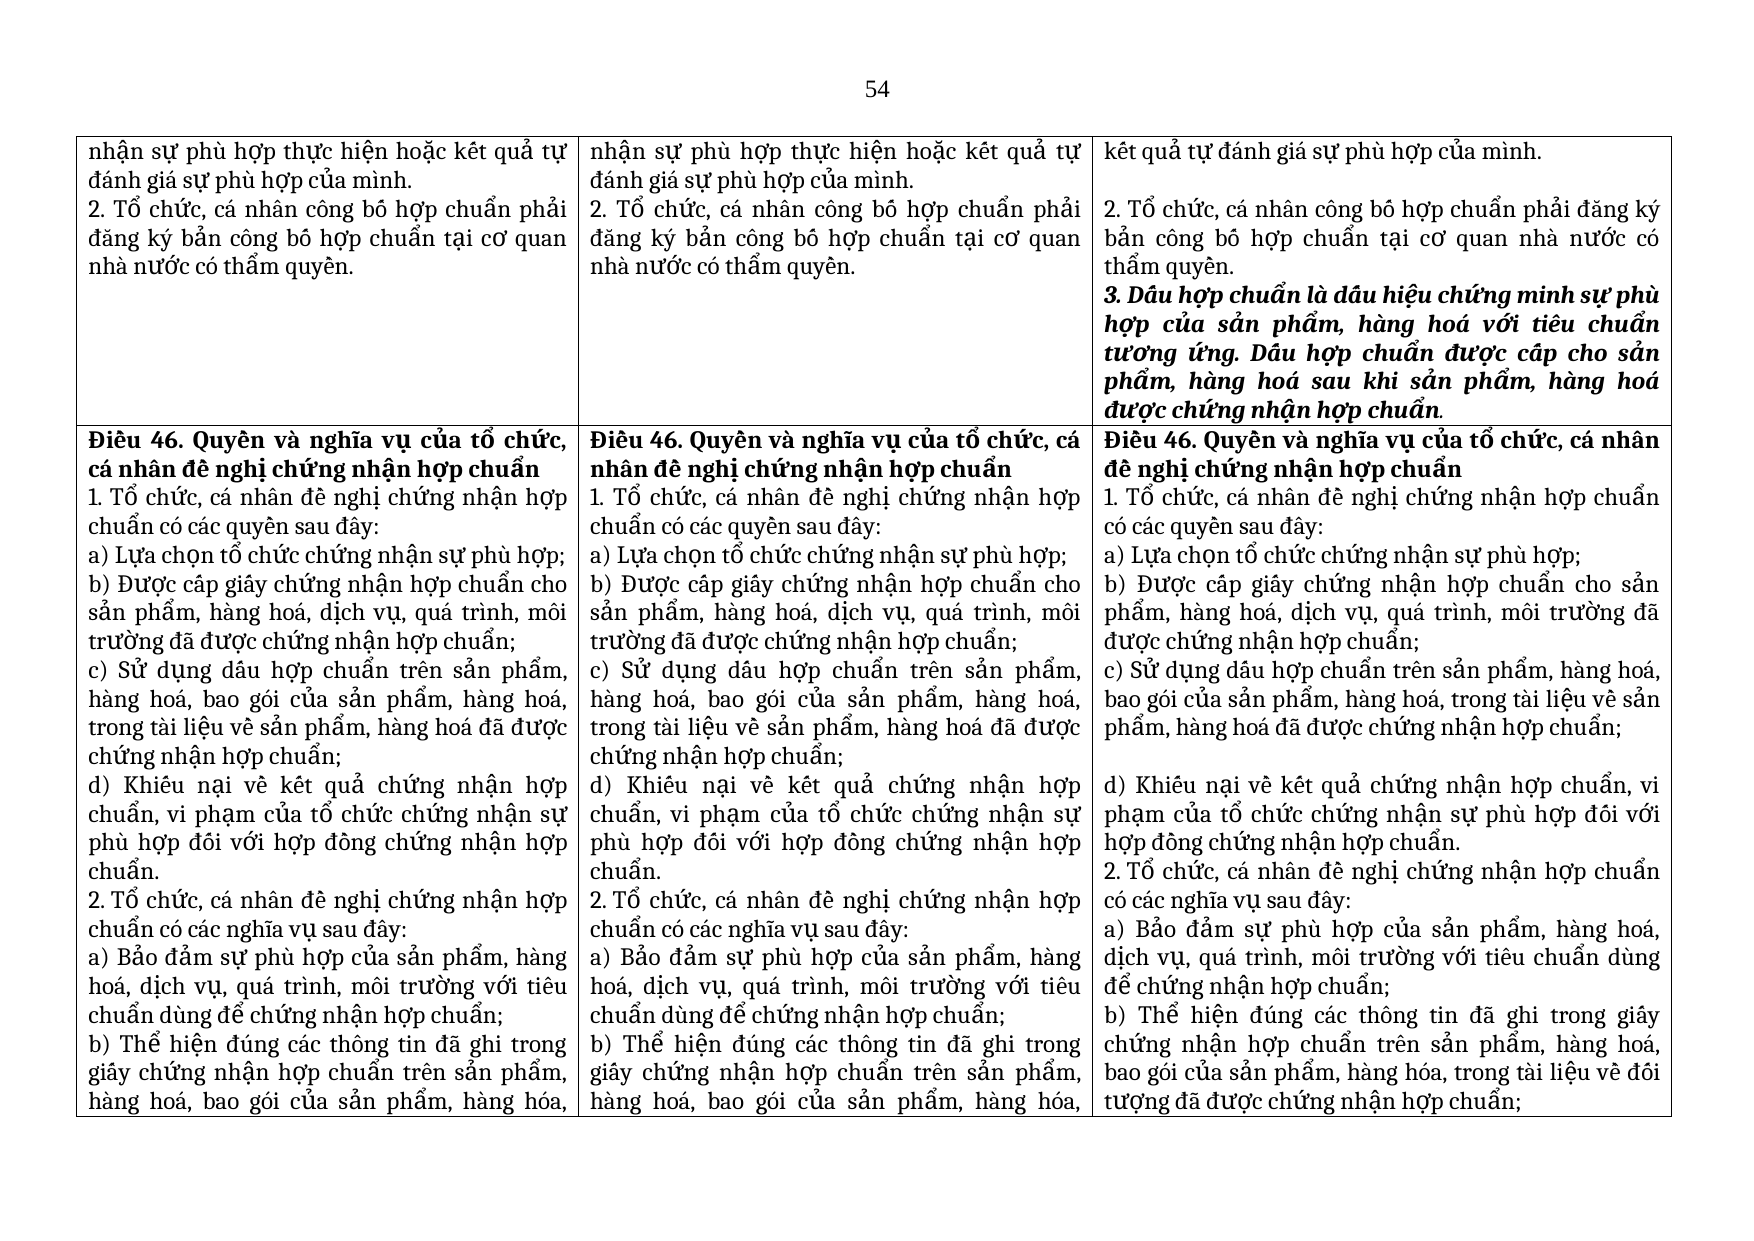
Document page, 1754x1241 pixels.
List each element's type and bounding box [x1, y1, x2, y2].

table_cell [77, 426, 578, 1116]
table_cell [1093, 426, 1671, 1116]
table_cell [579, 426, 1092, 1116]
table_cell [77, 137, 578, 425]
table_cell [579, 137, 1092, 425]
table_cell [1093, 137, 1671, 425]
